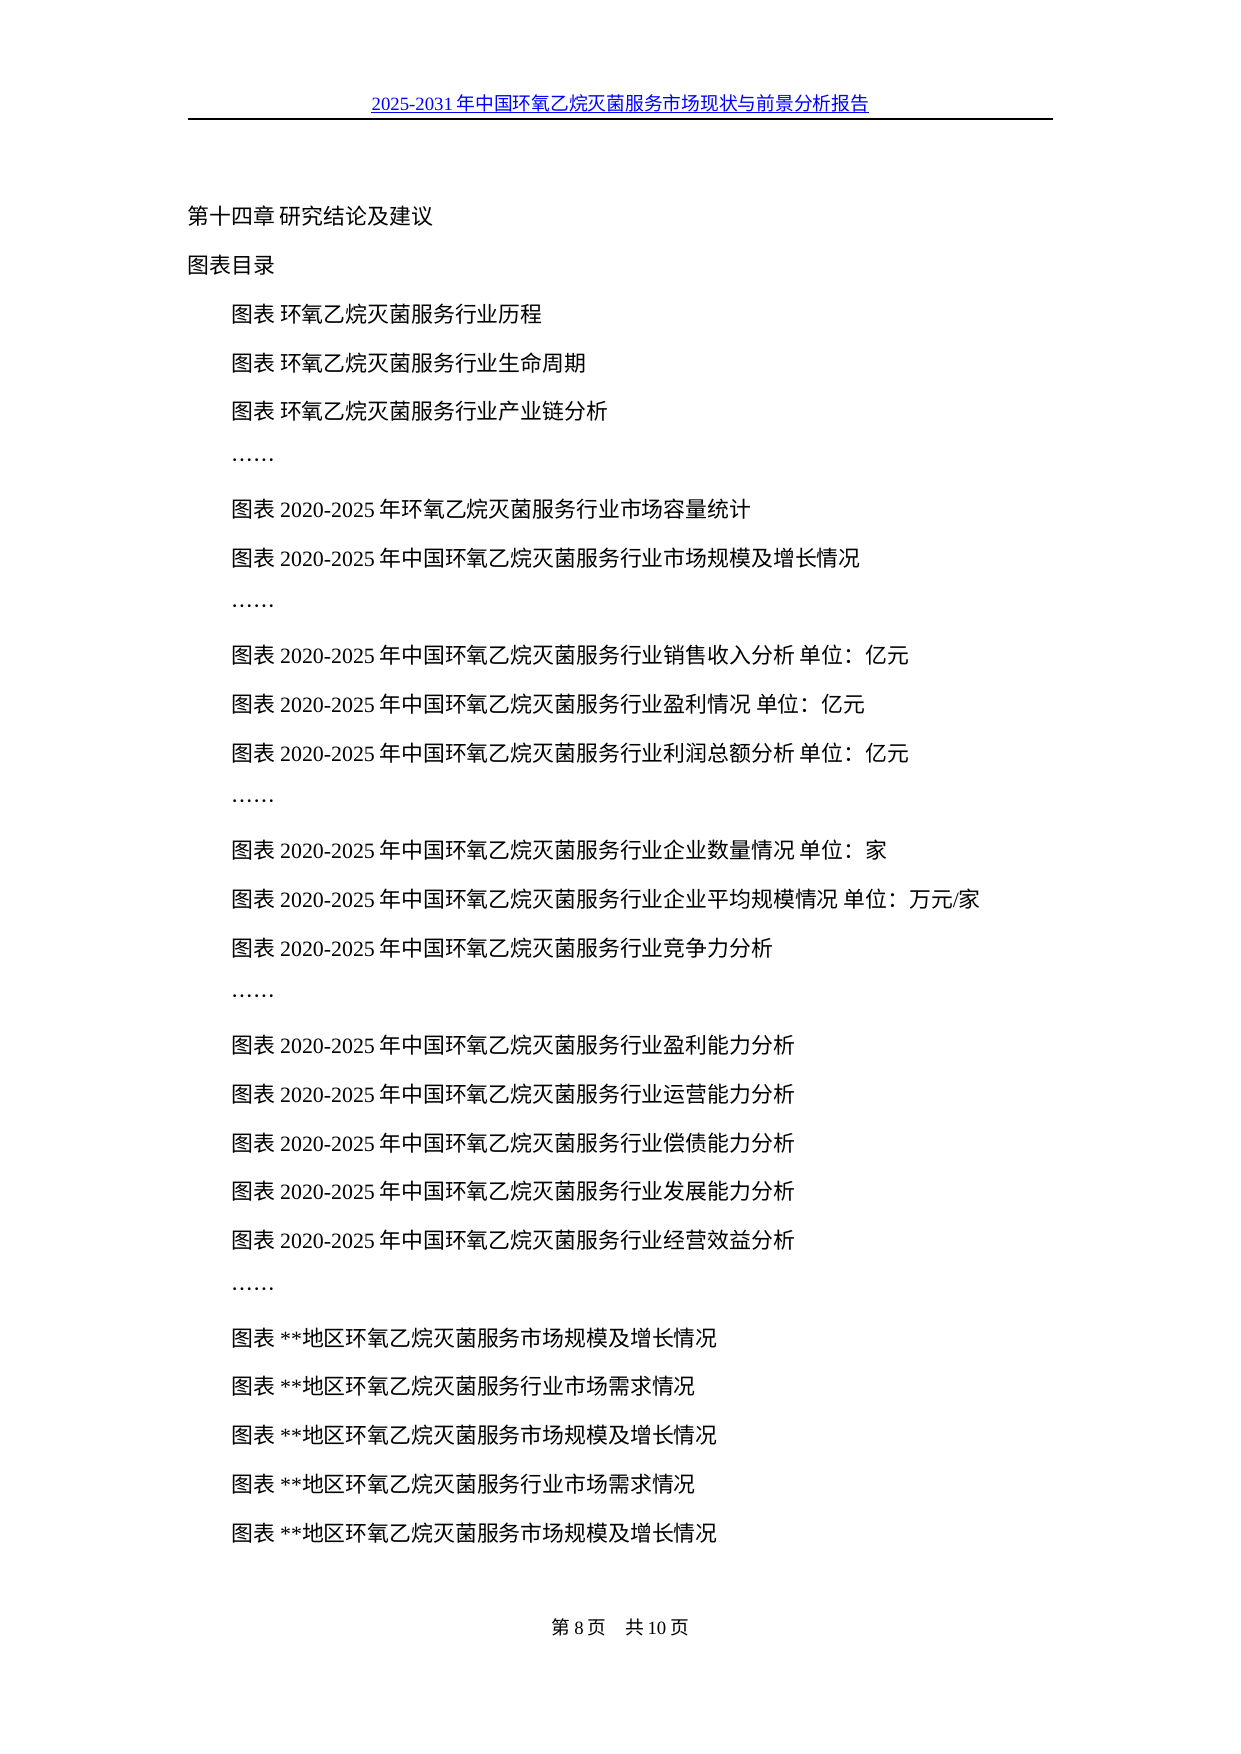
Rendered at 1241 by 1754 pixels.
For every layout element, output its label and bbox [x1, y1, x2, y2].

text [187, 150, 1053, 1548]
